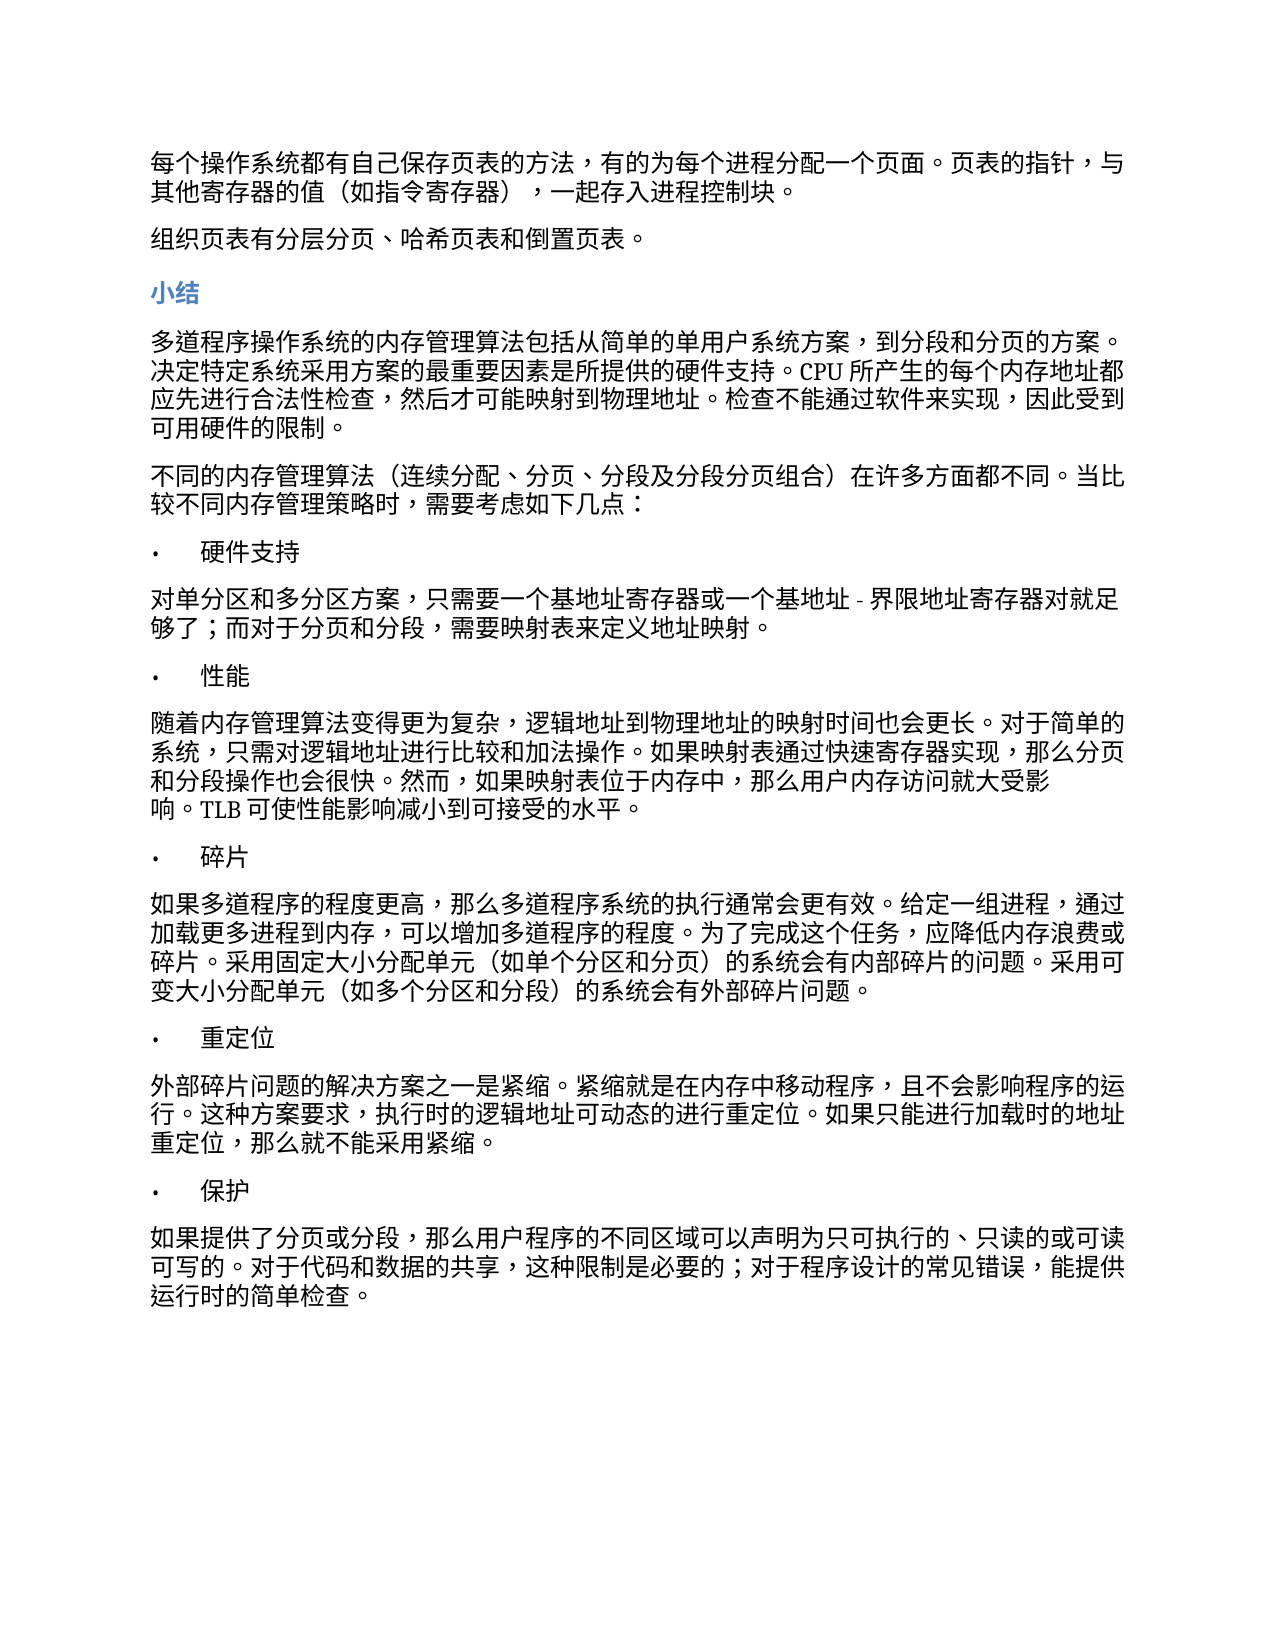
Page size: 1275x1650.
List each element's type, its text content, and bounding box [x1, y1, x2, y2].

text 每个操作系统都有自己保存页表的方法，有的为每个进程分配一个页面。页表的指针，与其他寄存器的值（如指令寄存器），一起存入进程控制块。 [150, 150, 1125, 207]
list 保护 [150, 1177, 1125, 1206]
text 如果多道程序的程度更高，那么多道程序系统的执行通常会更有效。给定一组进程，通过加载更多进程到内存，可以增加多道程序的程度。为了完成这个任务，应降低内存浪费或碎片。采用固定大小分配单元（如单个分区和分页）的系统会有内部碎片的问题。采用可变大小分配单元（如多个分区和分段）的系统会有外部碎片问题。 [150, 891, 1125, 1006]
list 硬件支持 [150, 539, 1125, 567]
list 重定位 [150, 1025, 1125, 1054]
list 碎片 [150, 844, 1125, 872]
text 如果提供了分页或分段，那么用户程序的不同区域可以声明为只可执行的、只读的或可读可写的。对于代码和数据的共享，这种限制是必要的；对于程序设计的常见错误，能提供运行时的简单检查。 [150, 1225, 1125, 1311]
text 不同的内存管理算法（连续分配、分页、分段及分段分页组合）在许多方面都不同。当比较不同内存管理策略时，需要考虑如下几点： [150, 462, 1125, 520]
text 外部碎片问题的解决方案之一是紧缩。紧缩就是在内存中移动程序，且不会影响程序的运行。这种方案要求，执行时的逻辑地址可动态的进行重定位。如果只能进行加载时的地址重定位，那么就不能采用紧缩。 [150, 1072, 1125, 1159]
subtitle 小结 [150, 276, 1125, 310]
list 性能 [150, 662, 1125, 691]
text 对单分区和多分区方案，只需要一个基地址寄存器或一个基地址 - 界限地址寄存器对就足够了；而对于分页和分段，需要映射表来定义地址映射。 [150, 586, 1125, 644]
text 随着内存管理算法变得更为复杂，逻辑地址到物理地址的映射时间也会更长。对于简单的系统，只需对逻辑地址进行比较和加法操作。如果映射表通过快速寄存器实现，那么分页和分段操作也会很快。然而，如果映射表位于内存中，那么用户内存访问就大受影响。TLB 可使性能影响减小到可接受的水平。 [150, 710, 1125, 825]
text 组织页表有分层分页、哈希页表和倒置页表。 [150, 226, 1125, 255]
text 多道程序操作系统的内存管理算法包括从简单的单用户系统方案，到分段和分页的方案。决定特定系统采用方案的最重要因素是所提供的硬件支持。CPU 所产生的每个内存地址都应先进行合法性检查，然后才可能映射到物理地址。检查不能通过软件来实现，因此受到可用硬件的限制。 [150, 329, 1125, 444]
